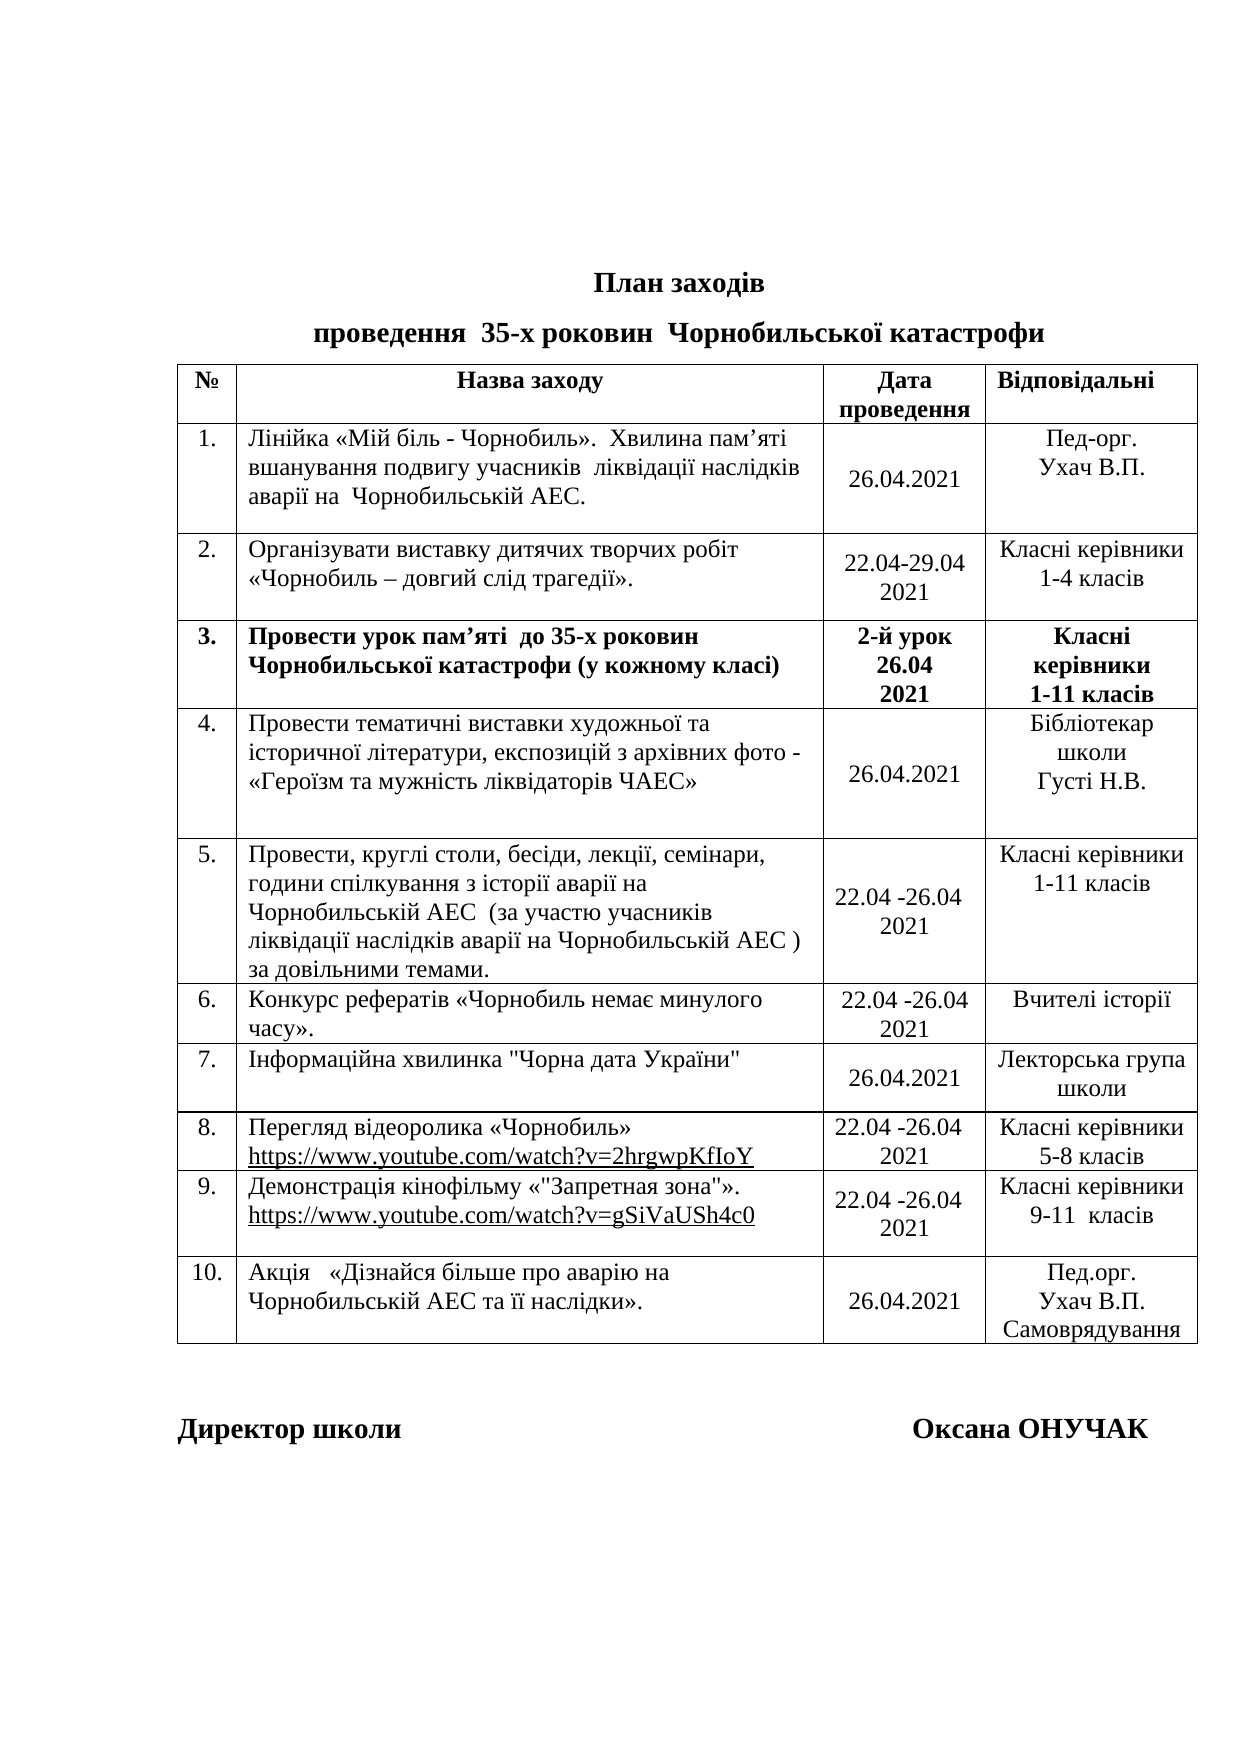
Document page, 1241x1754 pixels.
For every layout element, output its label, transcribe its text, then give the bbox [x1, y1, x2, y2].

table_cell 2-й урок 26.04 2021 [824, 621, 985, 707]
table_cell Конкурс рефератів «Чорнобиль немає минулого часу». [237, 984, 823, 1043]
table_cell 6. [178, 984, 236, 1043]
text проведення 35-х роковин Чорнобильської катастрофи [177, 315, 1181, 348]
table_header Дата проведення [824, 365, 985, 422]
table_cell 26.04.2021 [824, 709, 985, 838]
table_cell 7. [178, 1044, 236, 1111]
table_cell 8. [178, 1113, 236, 1170]
table_cell Провести урок пам’яті до 35-х роковин Чорнобильської катастрофи (у кожному класі) [237, 621, 823, 707]
table_cell 22.04-29.04 2021 [824, 534, 985, 620]
table_cell Лекторська група школи [986, 1044, 1197, 1111]
table_cell 22.04 -26.04 2021 [824, 984, 985, 1043]
table_cell Пед.орг. Ухач В.П. Самоврядування [986, 1257, 1197, 1343]
table_cell Класні керівники 1-11 класів [986, 621, 1197, 707]
table_header № [178, 365, 236, 422]
table_cell Класні керівники 9-11 класів [986, 1171, 1197, 1256]
table_cell Вчителі історії [986, 984, 1197, 1043]
table_cell Бібліотекар школи Густі Н.В. [986, 709, 1197, 838]
table_cell 10. [178, 1257, 236, 1343]
table_header Відповідальні [986, 365, 1197, 422]
table_cell Провести, круглі столи, бесіди, лекції, семінари, години спілкування з історії аварії на Чорнобильській АЕС (за участю учасників ліквідації наслідків аварії на Чорнобильській АЕС ) за довільними темами. [237, 839, 823, 983]
table_cell Класні керівники 1-11 класів [986, 839, 1197, 983]
table_cell 22.04 -26.04 2021 [824, 1113, 985, 1170]
table_cell Акція «Дізнайся більше про аварію на Чорнобильській АЕС та її наслідки». [237, 1257, 823, 1343]
text Директор школи Оксана ОНУЧАК [177, 1411, 1181, 1445]
table_cell Лінійка «Мій біль - Чорнобиль». Хвилина пам’яті вшанування подвигу учасників ліквідації наслідків аварії на Чорнобильській АЕС. [237, 424, 823, 533]
table_cell 2. [178, 534, 236, 620]
table_cell Інформаційна хвилинка "Чорна дата України" [237, 1044, 823, 1111]
table_header Назва заходу [237, 365, 823, 422]
table_cell 5. [178, 839, 236, 983]
table_cell 4. [178, 709, 236, 838]
table_cell Організувати виставку дитячих творчих робіт «Чорнобиль – довгий слід трагедії». [237, 534, 823, 620]
table_cell 26.04.2021 [824, 1257, 985, 1343]
table_cell Демонстрація кінофільму «"Запретная зона"». https://www.youtube.com/watch?v=gSiVaUSh4c0 [237, 1171, 823, 1256]
table_cell Провести тематичні виставки художньої та історичної літератури, експозицій з архівних фото - «Героїзм та мужність ліквідаторів ЧАЕС» [237, 709, 823, 838]
table_cell 22.04 -26.04 2021 [824, 839, 985, 983]
table_cell 1. [178, 424, 236, 533]
table_cell 22.04 -26.04 2021 [824, 1171, 985, 1256]
text План заходів [177, 266, 1181, 299]
table_cell Класні керівники 1-4 класів [986, 534, 1197, 620]
table_cell Пед-орг. Ухач В.П. [986, 424, 1197, 533]
table_cell 9. [178, 1171, 236, 1256]
table_cell 26.04.2021 [824, 424, 985, 533]
table_cell Класні керівники 5-8 класів [986, 1113, 1197, 1170]
table_cell Перегляд відеоролика «Чорнобиль» https://www.youtube.com/watch?v=2hrgwpKfIoY [237, 1113, 823, 1170]
table_cell 3. [178, 621, 236, 707]
table_cell 26.04.2021 [824, 1044, 985, 1111]
